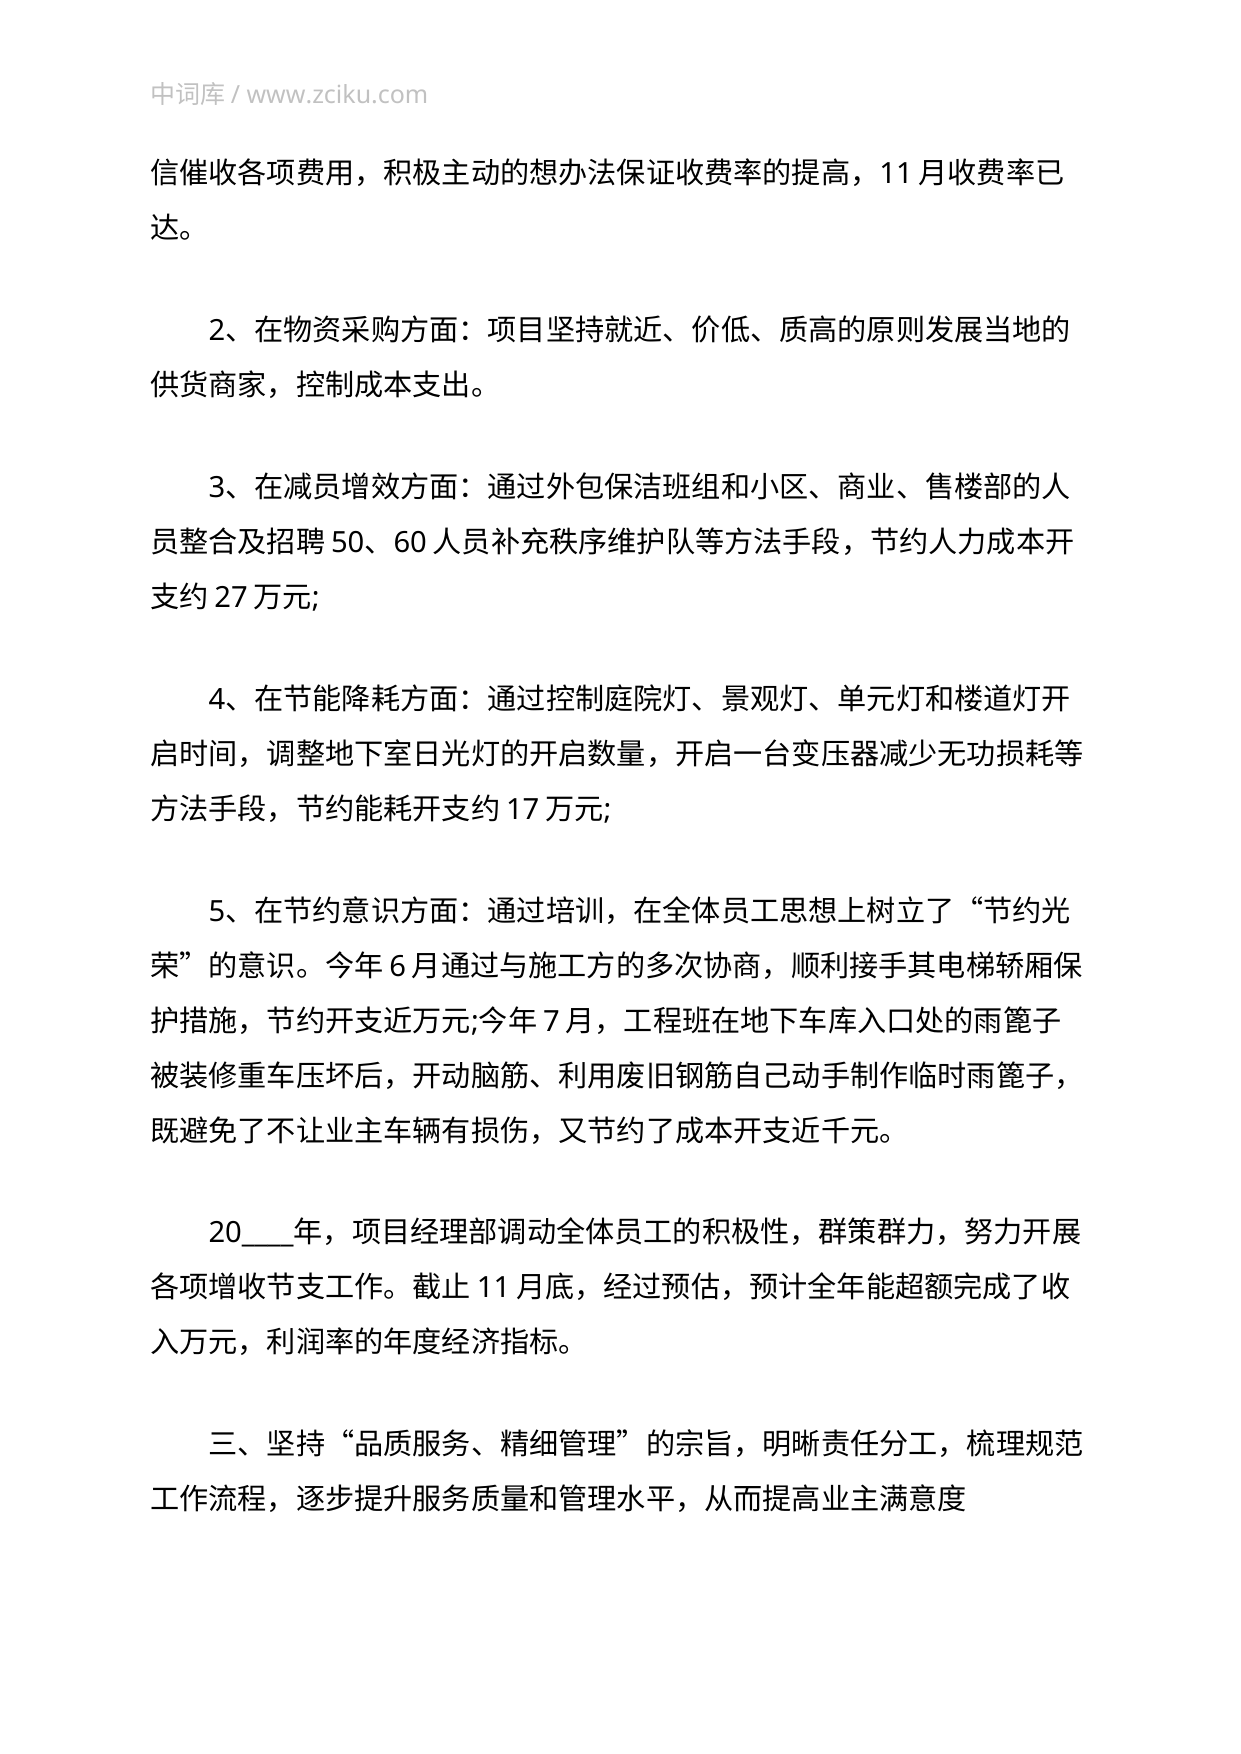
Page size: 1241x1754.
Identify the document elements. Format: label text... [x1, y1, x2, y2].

text 4、在节能降耗方面：通过控制庭院灯、景观灯、单元灯和楼道灯开启时间，调整地下室日光灯的开启数量，开启一台变压器减少无功损耗等方法手段，节约能耗开支约17万元; [150, 676, 1090, 828]
text 3、在减员增效方面：通过外包保洁班组和小区、商业、售楼部的人员整合及招聘50、60人员补充秩序维护队等方法手段，节约人力成本开支约27万元; [150, 463, 1090, 616]
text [150, 150, 1090, 247]
text 20____年，项目经理部调动全体员工的积极性，群策群力，努力开展各项增收节支工作。截止11月底，经过预估，预计全年能超额完成了收入万元，利润率的年度经济指标。 [150, 1209, 1090, 1361]
text 三、坚持“品质服务、精细管理”的宗旨，明晰责任分工，梳理规范工作流程，逐步提升服务质量和管理水平，从而提高业主满意度 [150, 1421, 1090, 1518]
text 5、在节约意识方面：通过培训，在全体员工思想上树立了“节约光荣”的意识。今年6月通过与施工方的多次协商，顺利接手其电梯轿厢保护措施，节约开支近万元;今年7月，工程班在地下车库入口处的雨篦子被装修重车压坏后，开动脑筋、利用废旧钢筋自己动手制作临时雨篦子，既避免了不让业主车辆有损伤，又节约了成本开支近千元。 [150, 887, 1090, 1149]
text 2、在物资采购方面：项目坚持就近、价低、质高的原则发展当地的供货商家，控制成本支出。 [150, 307, 1090, 404]
